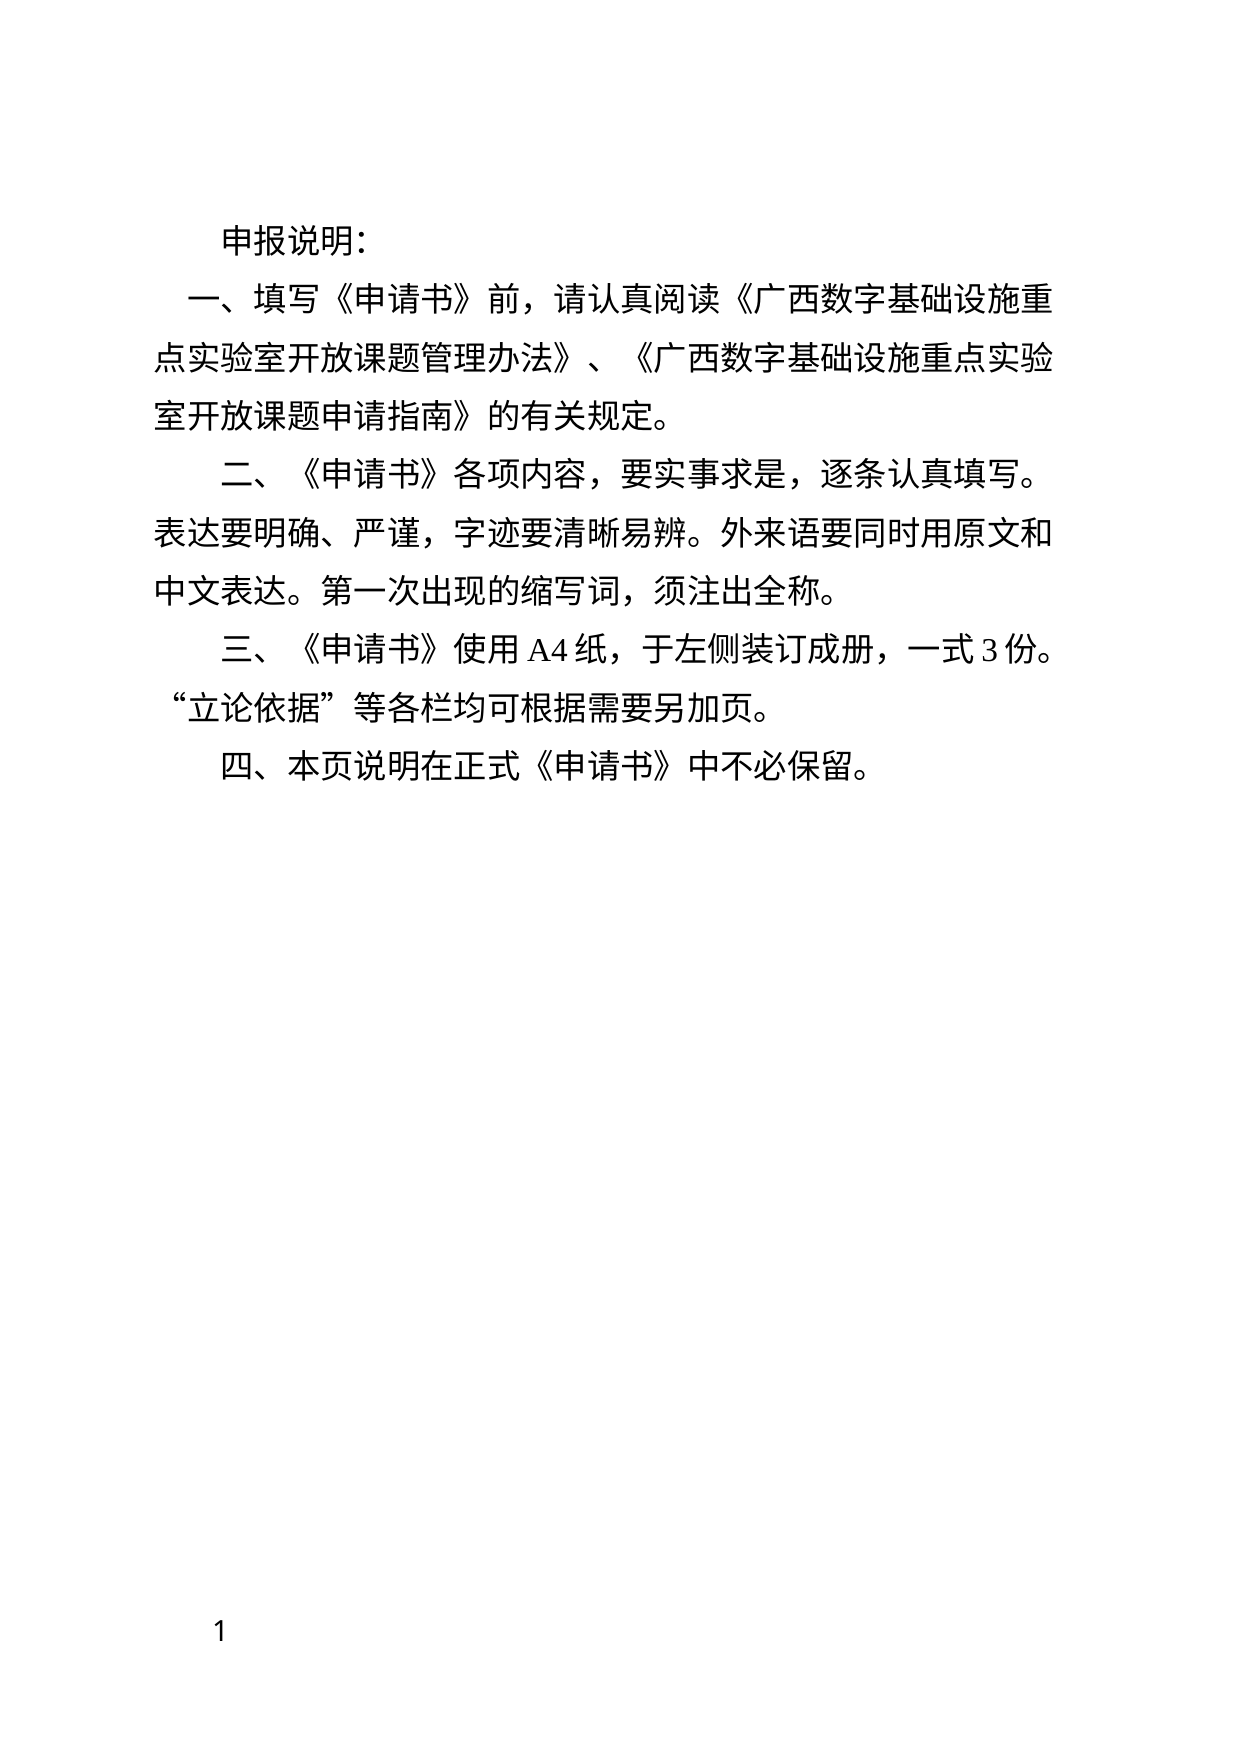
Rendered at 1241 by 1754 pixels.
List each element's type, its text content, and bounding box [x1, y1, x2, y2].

text 一、填写《申请书》前，请认真阅读《广西数字基础设施重点实验室开放课题管理办法》、《广西数字基础设施重点实验室开放课题申请指南》的有关规定。 [153, 265, 1087, 440]
text 申报说明： [153, 207, 1087, 265]
text 二、《申请书》各项内容，要实事求是，逐条认真填写。表达要明确、严谨，字迹要清晰易辨。外来语要同时用原文和中文表达。第一次出现的缩写词，须注出全称。 [153, 440, 1087, 615]
text 三、《申请书》使用A4纸，于左侧装订成册，一式3份。“立论依据”等各栏均可根据需要另加页。 [153, 615, 1087, 732]
text 四、本页说明在正式《申请书》中不必保留。 [153, 732, 1087, 790]
